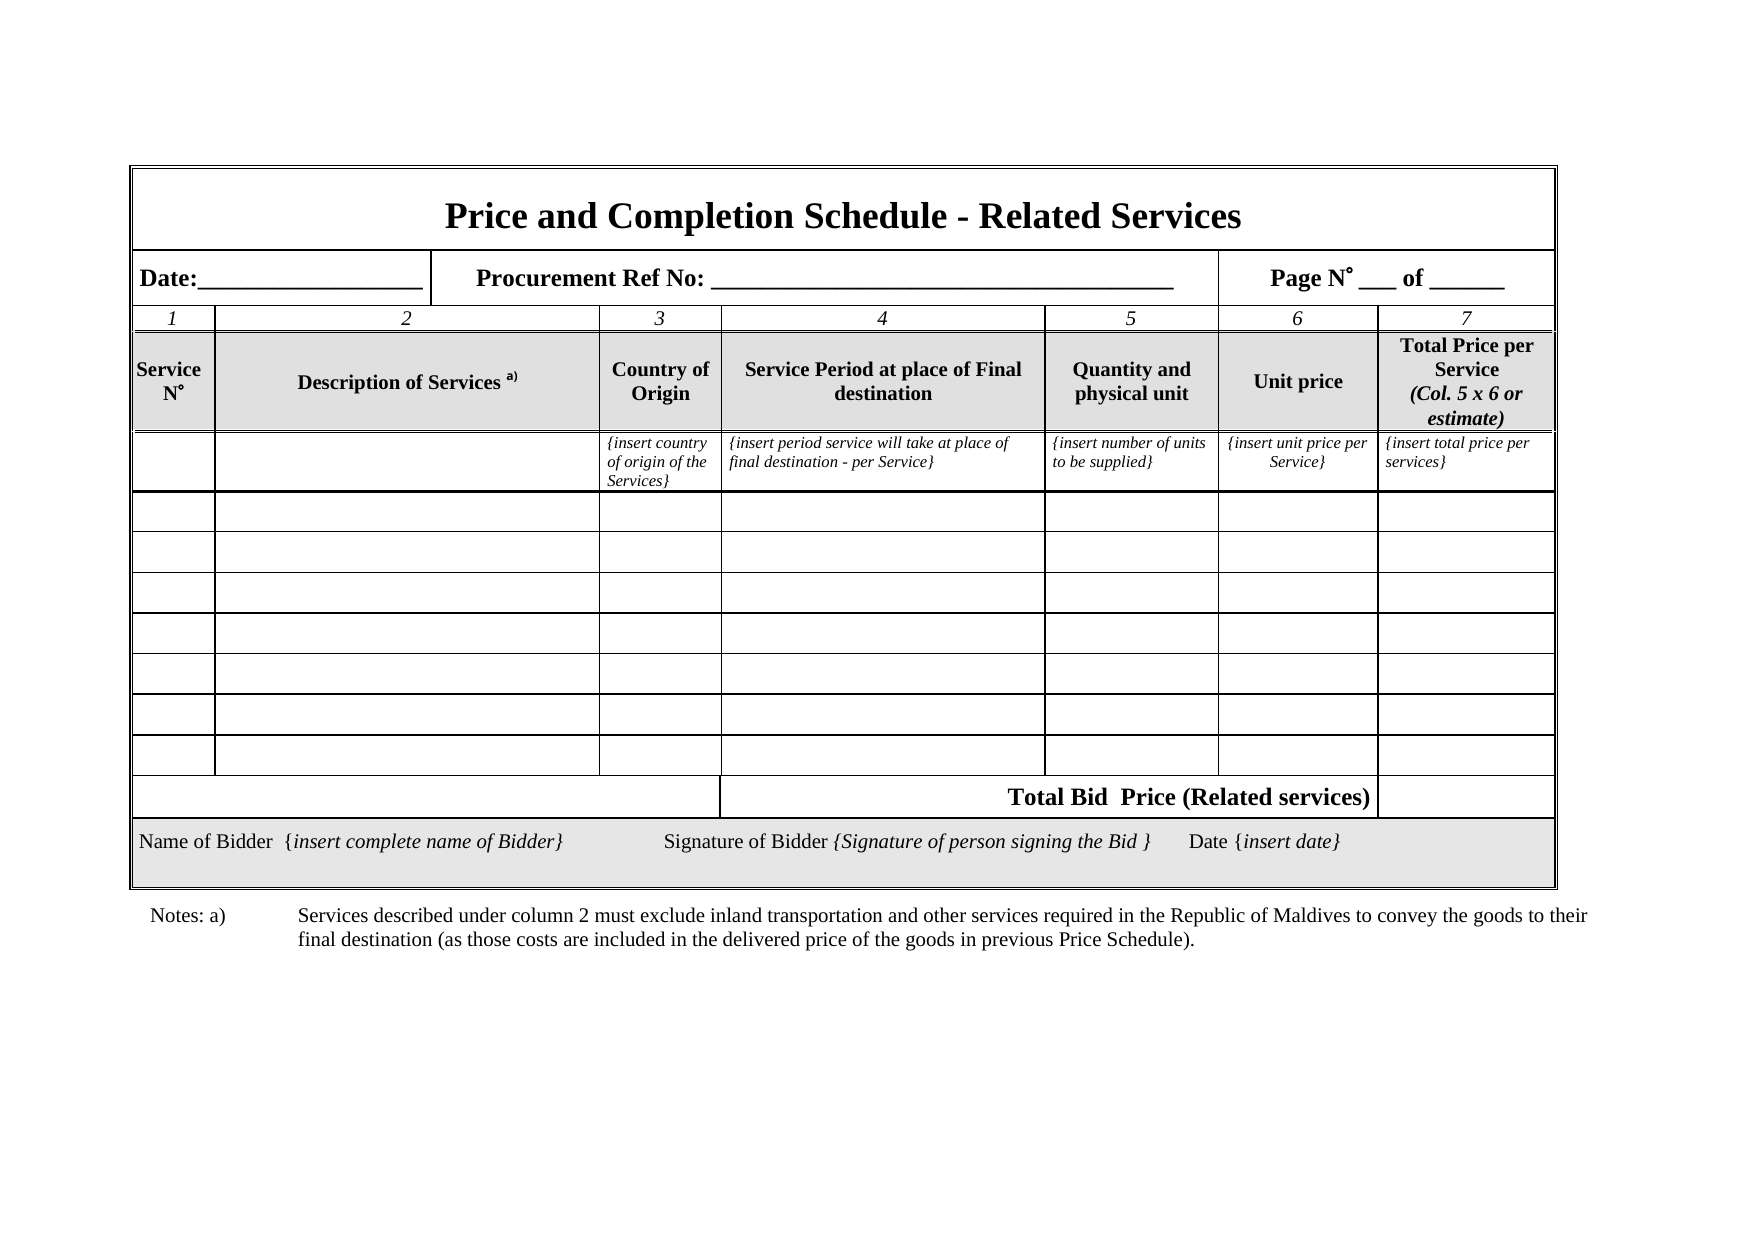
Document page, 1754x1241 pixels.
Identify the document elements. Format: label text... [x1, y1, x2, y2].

table_cell {insert number of units to be supplied} [1046, 433, 1218, 490]
table_cell 6 [1219, 306, 1377, 330]
table_cell 5 [1046, 306, 1218, 330]
table_cell [1046, 532, 1218, 571]
table_cell [600, 614, 721, 653]
table_cell [133, 776, 719, 817]
table_cell [133, 654, 214, 693]
table_cell [722, 654, 1044, 693]
table_cell [600, 654, 721, 693]
table_cell [1219, 736, 1377, 774]
table_cell Date:__________________ [133, 251, 430, 304]
table_cell [600, 493, 721, 531]
table_cell {insert total price per services} [1379, 430, 1555, 490]
table_cell [1379, 614, 1554, 653]
table_cell 7 [1379, 306, 1554, 330]
table_cell 1 [133, 306, 214, 330]
table_cell [600, 695, 721, 734]
table_cell [600, 573, 721, 612]
table_cell [216, 614, 599, 653]
table_cell [600, 736, 721, 774]
table_cell [1046, 654, 1218, 693]
table_cell 4 [722, 306, 1044, 330]
table_cell [216, 433, 599, 490]
table_cell {insert unit price per Service} [1219, 433, 1377, 490]
table_cell [1219, 493, 1377, 531]
table_cell Page N ___ of ______ [1219, 251, 1554, 304]
table_cell [1379, 695, 1554, 734]
table_cell [1046, 493, 1218, 531]
table_cell [133, 736, 214, 774]
table_cell [722, 493, 1044, 531]
table_cell Description of Services a) [216, 333, 599, 429]
table_cell [133, 695, 214, 734]
table_cell [1379, 654, 1554, 693]
table_cell Total Bid Price (Related services) [721, 776, 1377, 817]
table_cell 3 [600, 306, 721, 330]
table_cell [133, 493, 214, 531]
table_cell [722, 614, 1044, 653]
table_cell Country of Origin [600, 333, 721, 429]
table_cell [1046, 736, 1218, 774]
table_cell Name of Bidder {insert complete name of Bidder} Signature of Bidder {Signature of person signing the Bid } Date {insert date} [133, 819, 1554, 887]
table_cell [133, 614, 214, 653]
table_cell Unit price [1219, 333, 1377, 429]
table_cell [722, 695, 1044, 734]
table_cell {insert country of origin of the Services} [600, 433, 721, 490]
table_cell [133, 430, 214, 490]
table_cell 2 [216, 306, 599, 330]
table_cell {insert period service will take at place of final destination - per Service} [722, 433, 1044, 490]
table_cell [216, 573, 599, 612]
table_cell [722, 532, 1044, 571]
table_cell [216, 736, 599, 774]
table_cell [1219, 695, 1377, 734]
table_cell [1379, 532, 1554, 571]
table_cell [216, 532, 599, 571]
table_cell Procurement Ref No: _____________________________________ [432, 251, 1218, 304]
table_cell [722, 573, 1044, 612]
table_cell [1219, 614, 1377, 653]
table_cell [216, 695, 599, 734]
table_cell [1219, 654, 1377, 693]
table_cell [722, 736, 1044, 774]
table_cell [133, 532, 214, 571]
table_cell [133, 573, 214, 612]
table_cell [216, 493, 599, 531]
table_cell [1219, 573, 1377, 612]
table_cell [1379, 493, 1554, 531]
table_cell Service N [131, 330, 214, 429]
table_cell [1046, 695, 1218, 734]
table_cell [1219, 532, 1377, 571]
text Notes: a) Services described under column 2 must exclude inland transportation and other services required in the Republic of Maldives to convey the goods to their final destination (as those costs are included in the delivered price of the goods in previous Price Schedule). [150, 903, 1606, 951]
table_cell [600, 532, 721, 571]
table_cell [1379, 776, 1554, 817]
table_cell Service Period at place of Final destination [722, 333, 1044, 429]
table_cell [1046, 573, 1218, 612]
table_cell Quantity and physical unit [1046, 333, 1218, 429]
table_header Price and Completion Schedule - Related Services [133, 169, 1554, 249]
table_cell [216, 654, 599, 693]
table_cell [1379, 736, 1554, 774]
table_cell [1046, 614, 1218, 653]
table_cell Total Price per Service (Col. 5 x 6 or estimate) [1379, 330, 1556, 429]
table_cell [1379, 573, 1554, 612]
